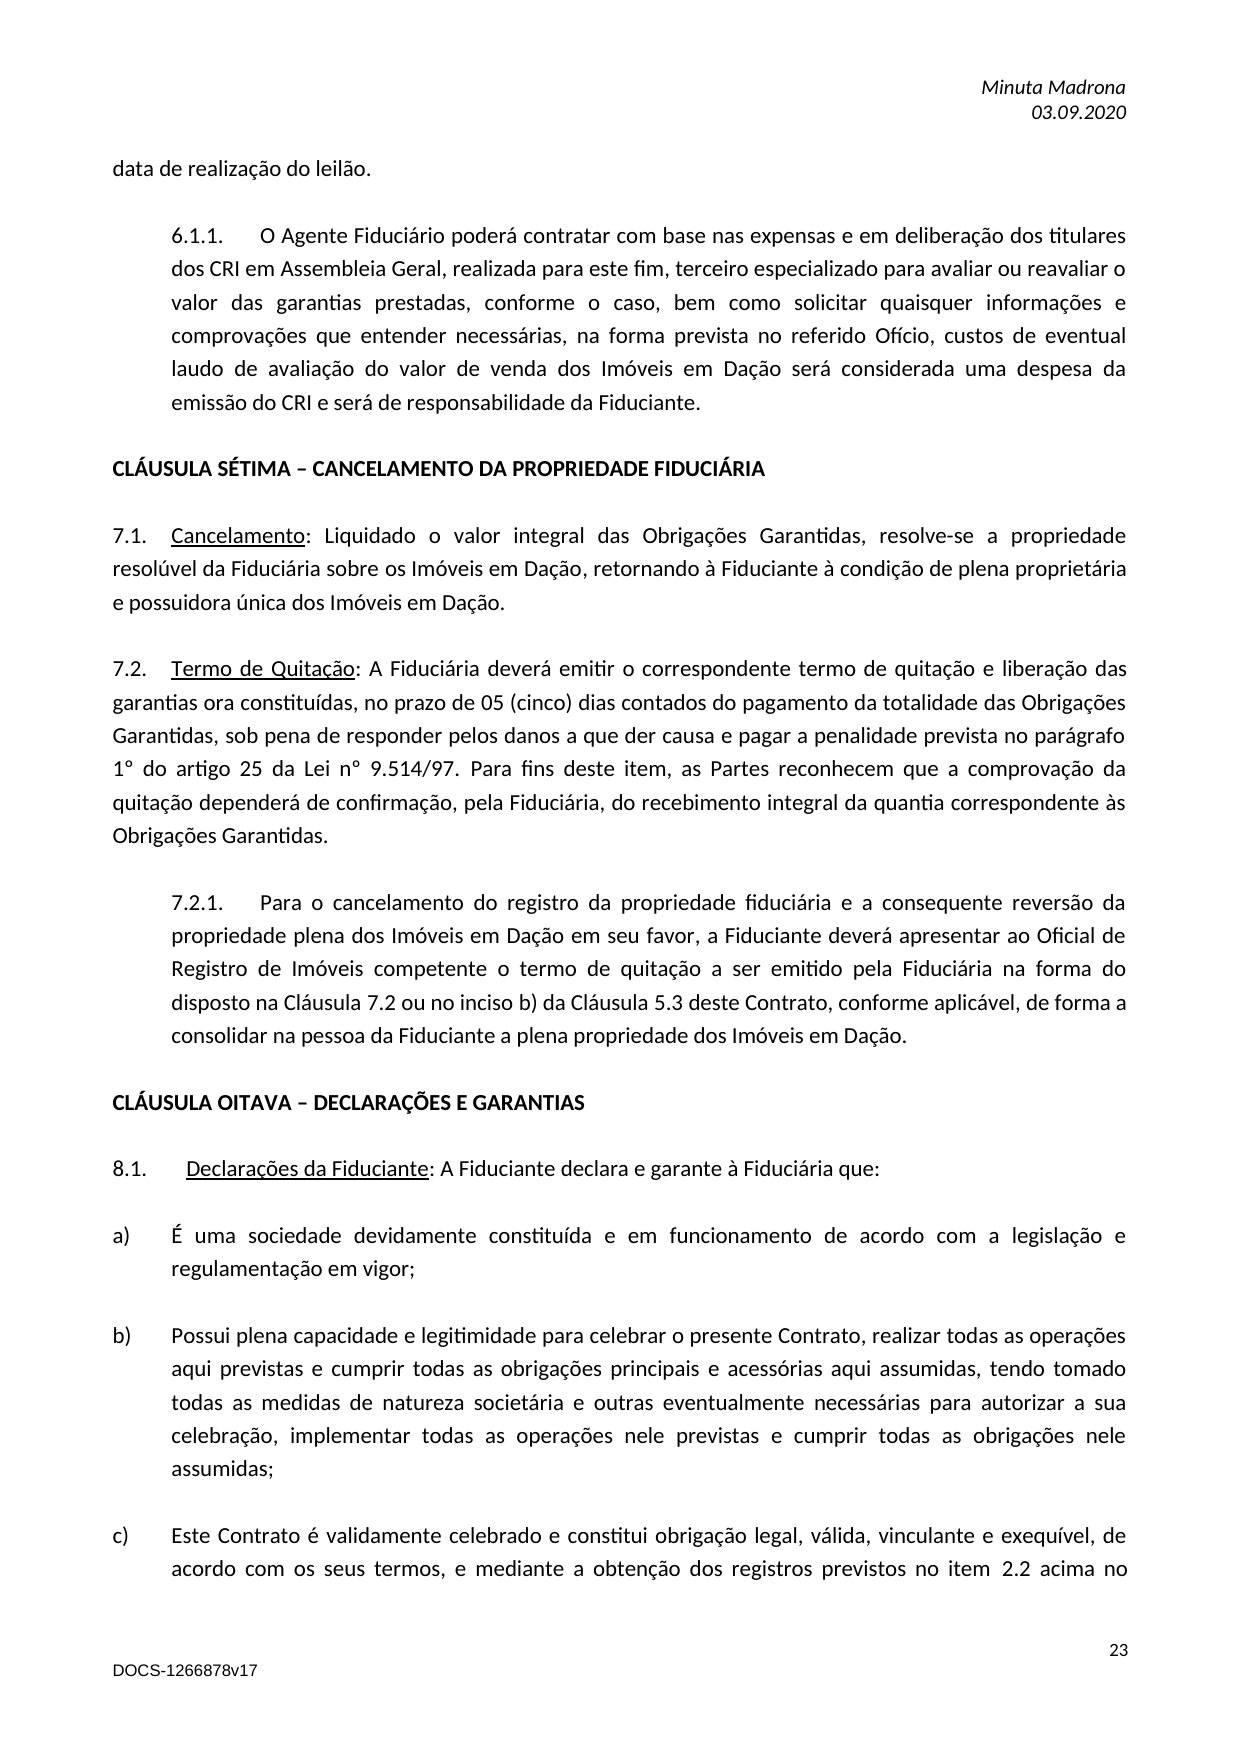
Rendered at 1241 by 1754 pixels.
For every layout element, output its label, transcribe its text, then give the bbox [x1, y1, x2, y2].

list Termo de Quitação: A Fiduciária deverá emitir o correspondente termo de quitação e liberação das garantias ora constituídas, no prazo de 05 (cinco) dias contados do pagamento da totalidade das Obrigações Garantidas, sob pena de responder pelos danos a que der causa e pagar a penalidade prevista no parágrafo 1º do artigo 25 da Lei nº 9.514/97. Para fins deste item, as Partes reconhecem que a comprovação da quitação dependerá de confirmação, pela Fiduciária, do recebimento integral da quantia correspondente às Obrigações Garantidas. [112, 650, 1128, 850]
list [112, 1517, 1128, 1583]
list O Agente Fiduciário poderá contratar com base nas expensas e em deliberação dos titulares dos CRI em Assembleia Geral, realizada para este fim, terceiro especializado para avaliar ou reavaliar o valor das garantias prestadas, conforme o caso, bem como solicitar quaisquer informações e comprovações que entender necessárias, na forma prevista no referido Ofício, custos de eventual laudo de avaliação do valor de venda dos Imóveis em Dação será considerada uma despesa da emissão do CRI e será de responsabilidade da Fiduciante. [171, 217, 1128, 417]
list É uma sociedade devidamente constituída e em funcionamento de acordo com a legislação e regulamentação em vigor; [112, 1217, 1128, 1283]
list Declarações da Fiduciante: A Fiduciante declara e garante à Fiduciária que: [112, 1150, 1128, 1183]
list CLÁUSULA OITAVA – DECLARAÇÕES E GARANTIAS [112, 1083, 1128, 1117]
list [112, 150, 1128, 183]
list CLÁUSULA SÉTIMA – CANCELAMENTO DA PROPRIEDADE FIDUCIÁRIA [112, 450, 1128, 483]
list Para o cancelamento do registro da propriedade fiduciária e a consequente reversão da propriedade plena dos Imóveis em Dação em seu favor, a Fiduciante deverá apresentar ao Oficial de Registro de Imóveis competente o termo de quitação a ser emitido pela Fiduciária na forma do disposto na Cláusula 7.2 ou no inciso II da Cláusula 5.3 deste Contrato, conforme aplicável, de forma a consolidar na pessoa da Fiduciante a plena propriedade dos Imóveis em Dação. [171, 883, 1128, 1050]
list Possui plena capacidade e legitimidade para celebrar o presente Contrato, realizar todas as operações aqui previstas e cumprir todas as obrigações principais e acessórias aqui assumidas, tendo tomado todas as medidas de natureza societária e outras eventualmente necessárias para autorizar a sua celebração, implementar todas as operações nele previstas e cumprir todas as obrigações nele assumidas; [112, 1317, 1128, 1483]
list Cancelamento: Liquidado o valor integral das Obrigações Garantidas, resolve-se a propriedade resolúvel da Fiduciária sobre os Imóveis em Dação, retornando à Fiduciante à condição de plena proprietária e possuidora única dos Imóveis em Dação. [112, 517, 1128, 617]
